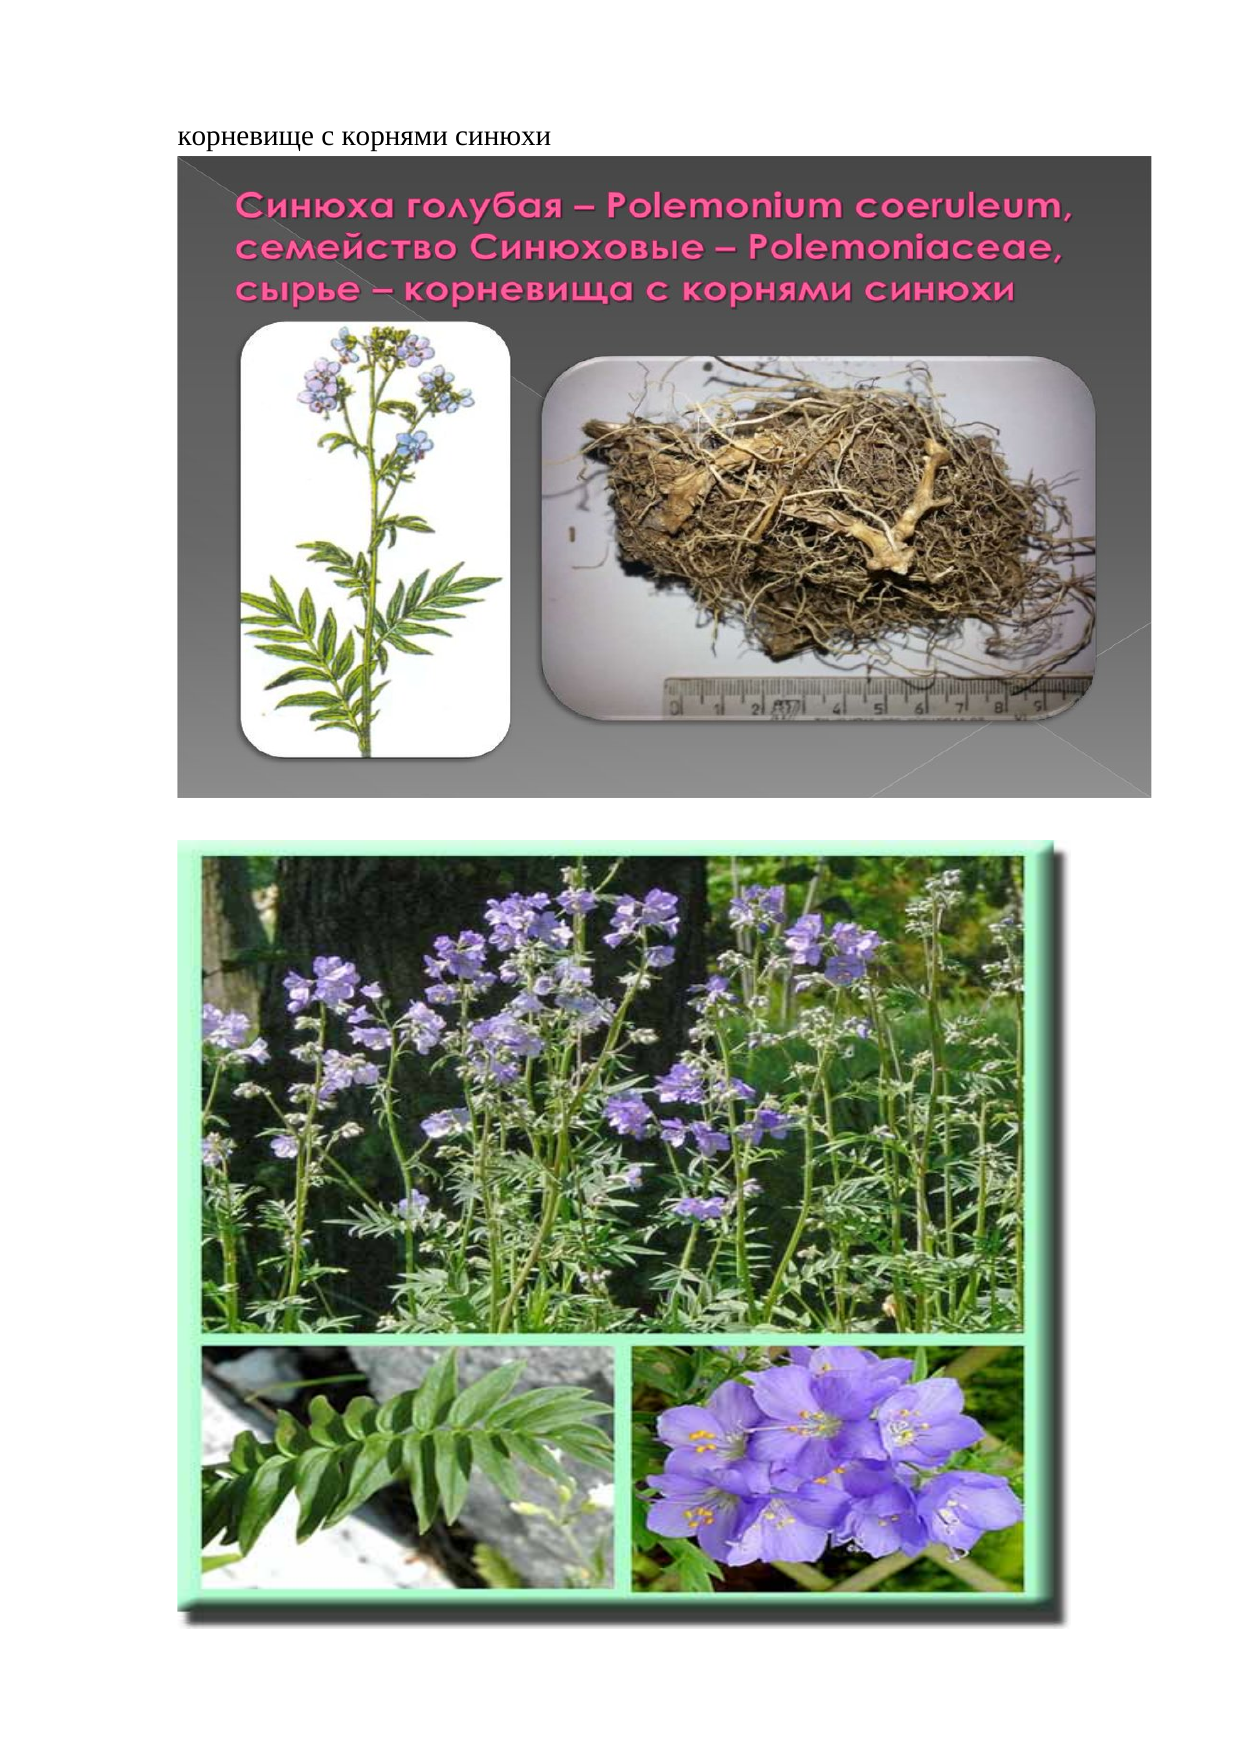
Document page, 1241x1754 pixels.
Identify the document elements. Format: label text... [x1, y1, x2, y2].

picture [177, 840, 1071, 1629]
text корневище с корнями синюхи [177, 118, 1152, 152]
picture [177, 156, 1152, 798]
